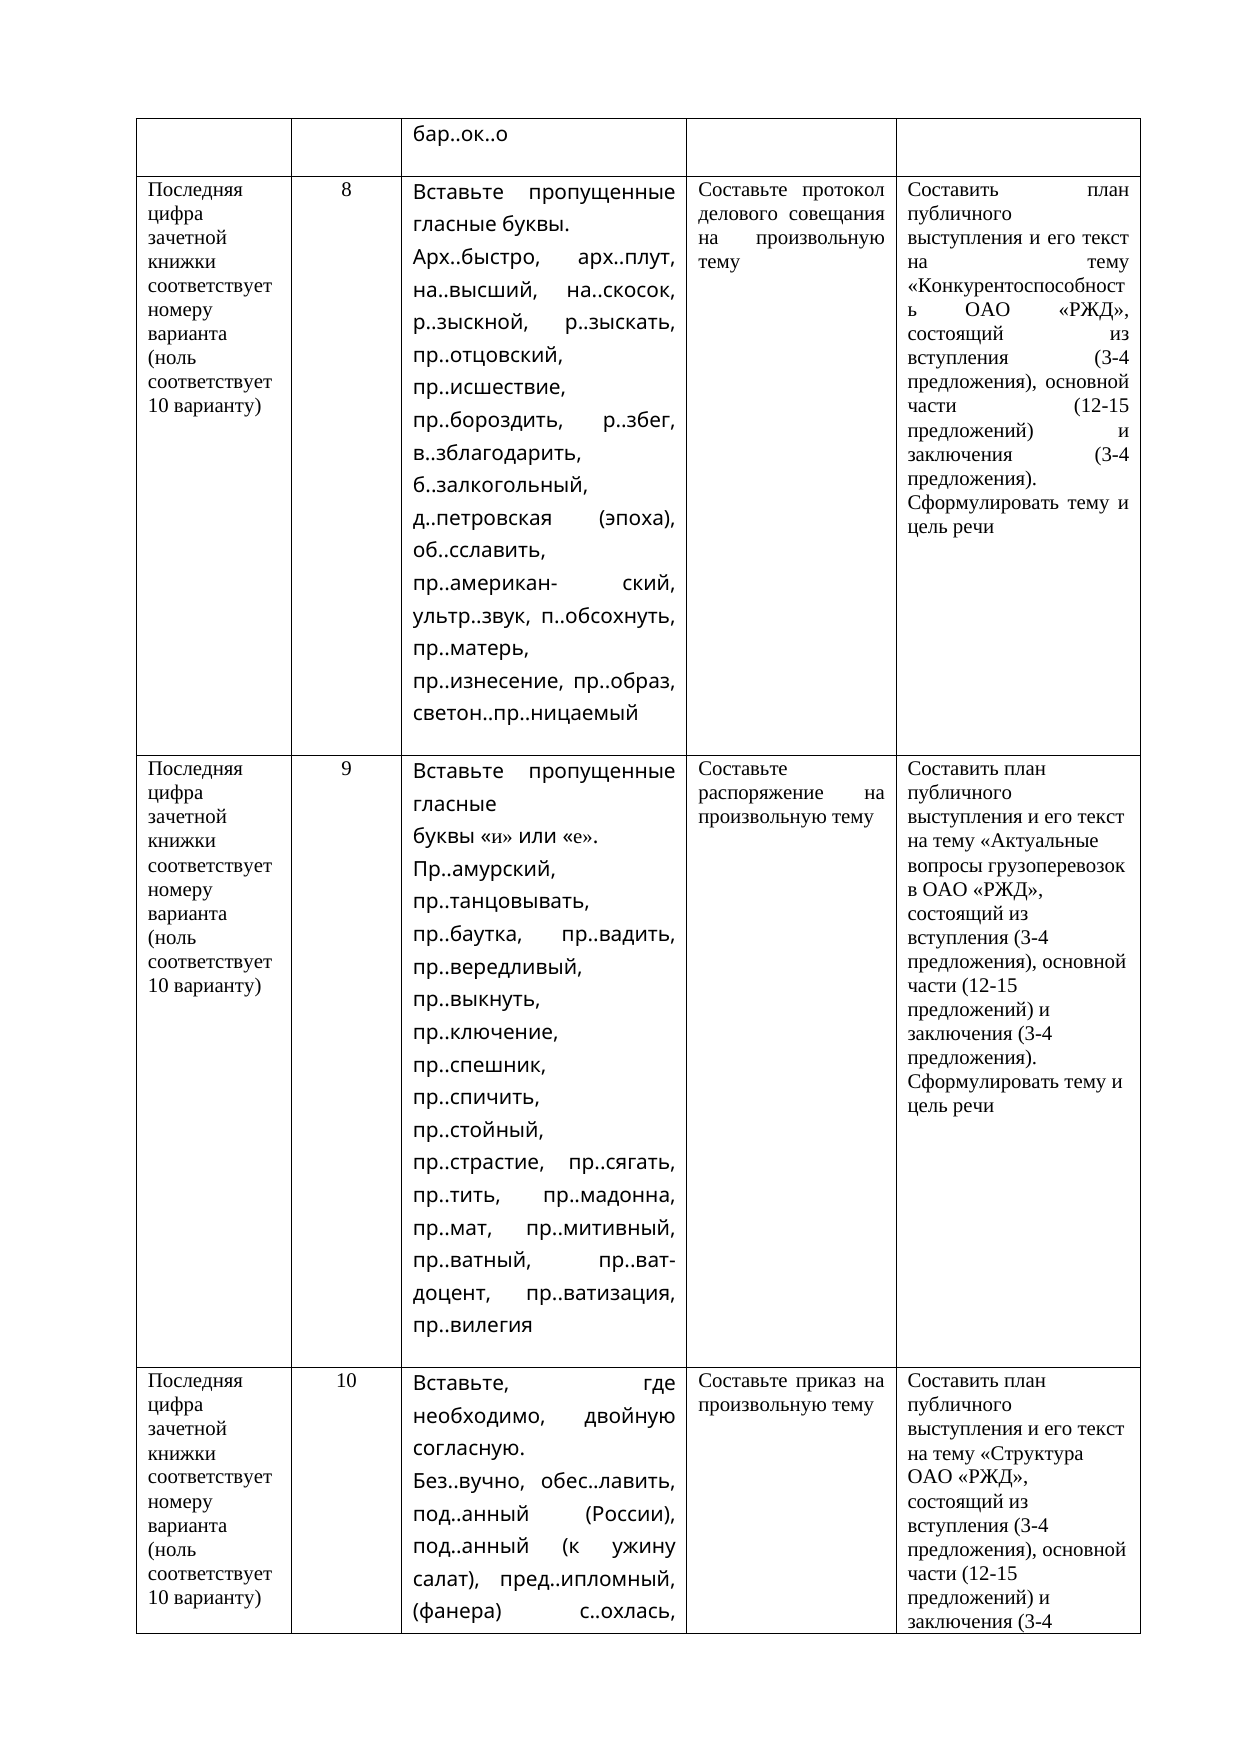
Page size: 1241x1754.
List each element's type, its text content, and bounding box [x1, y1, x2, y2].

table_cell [137, 119, 291, 176]
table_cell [402, 119, 686, 176]
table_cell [897, 1368, 1140, 1633]
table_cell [687, 1368, 896, 1633]
table_cell 7 [292, 119, 401, 176]
table_cell Составить план публичного выступления и его текст на тему «Конкурентоспособность ОАО «РЖД», состоящий из вступления (3-4 предложения), основной части (12-15 предложений) и заключения (3-4 предложения). Сформулировать тему и цель речи [897, 177, 1140, 755]
table_cell 10 [292, 1368, 401, 1633]
table_cell Вставьте пропущенные гласные буквы «и» или «е». Пр..амурский, пр..танцовывать, пр..баутка, пр..вадить, пр..вередливый, пр..выкнуть, пр..ключение, пр..спешник, пр..спичить, пр..стойный, пр..страстие, пр..сягать, пр..тить, пр..мадонна, пр..мат, пр..митивный, пр..ватный, пр..ват-доцент, пр..ватизация, пр..вилегия [402, 756, 686, 1367]
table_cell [687, 119, 896, 176]
table_cell Составить план публичного выступления и его текст на тему «Актуальные вопросы грузоперевозок в ОАО «РЖД», состоящий из вступления (3-4 предложения), основной части (12-15 предложений) и заключения (3-4 предложения). Сформулировать тему и цель речи [897, 756, 1140, 1367]
table_cell 8 [292, 177, 401, 755]
table_cell Последняя цифра зачетной книжки соответствует номеру варианта (ноль соответствует 10 варианту) [137, 756, 291, 1367]
table_cell 9 [292, 756, 401, 1367]
table_cell Составьте распоряжение на произвольную тему [687, 756, 896, 1367]
table_cell Последняя цифра зачетной книжки соответствует номеру варианта (ноль соответствует 10 варианту) [137, 177, 291, 755]
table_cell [897, 119, 1140, 176]
table_cell Составьте протокол делового совещания на произвольную тему [687, 177, 896, 755]
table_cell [137, 1368, 291, 1633]
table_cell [402, 1368, 686, 1633]
table_cell Вставьте пропущенные гласные буквы. Арх..быстро, арх..плут, на..высший, на..скосок, р..зыскной, р..зыскать, пр..отцовский, пр..исшествие, пр..бороздить, р..збег, в..зблагодарить, б..залкогольный, д..петровская (эпоха), об..сславить, пр..американ- ский, ультр..звук, п..обсохнуть, пр..матерь, пр..изнесение, пр..образ, светон..пр..ницаемый [402, 177, 686, 755]
